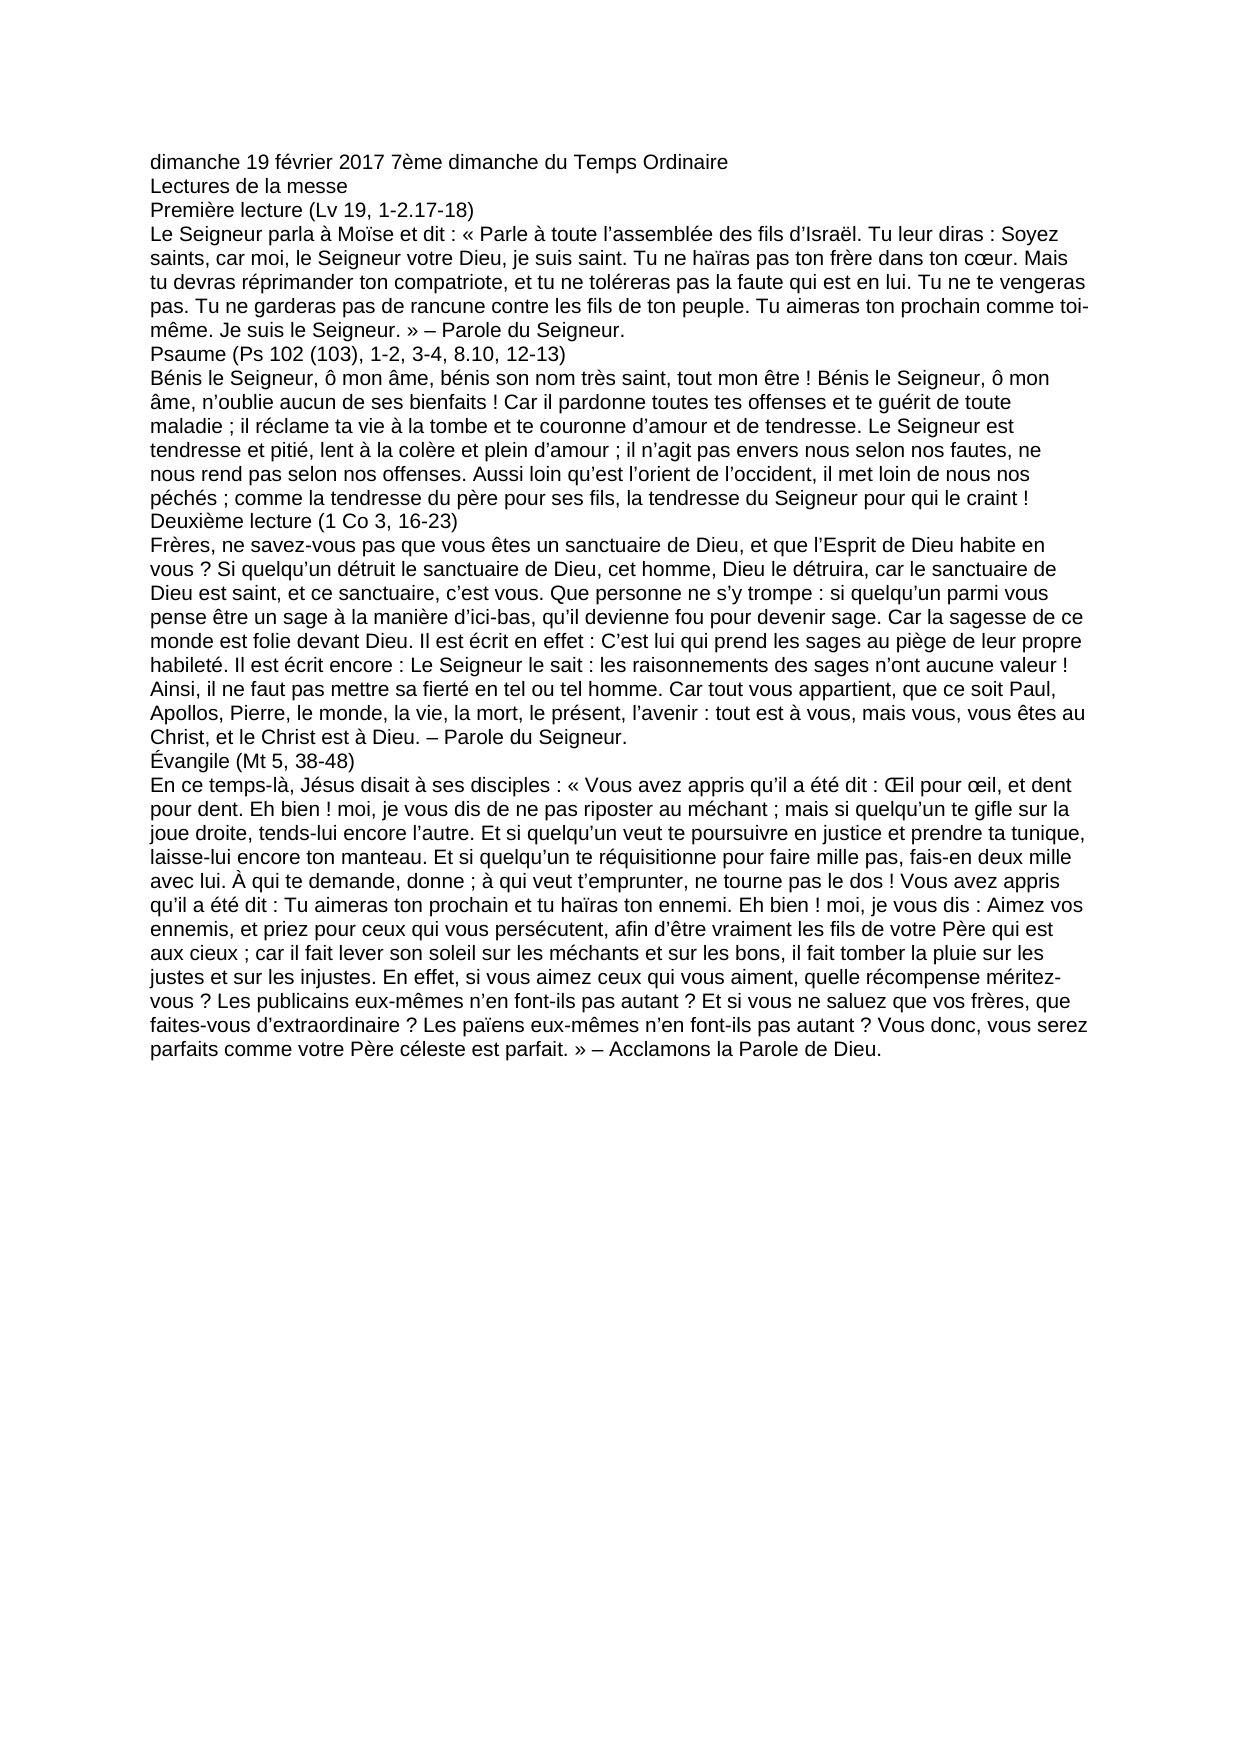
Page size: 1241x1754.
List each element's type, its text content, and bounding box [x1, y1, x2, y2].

text Bénis le Seigneur, ô mon âme, bénis son nom très saint, tout mon être ! Bénis le Seigneur, ô mon âme, n’oublie aucun de ses bienfaits ! Car il pardonne toutes tes offenses et te guérit de toute maladie ; il réclame ta vie à la tombe et te couronne d’amour et de tendresse. Le Seigneur est tendresse et pitié, lent à la colère et plein d’amour ; il n’agit pas envers nous selon nos fautes, ne nous rend pas selon nos offenses. Aussi loin qu’est l’orient de l’occident, il met loin de nous nos péchés ; comme la tendresse du père pour ses fils, la tendresse du Seigneur pour qui le craint ! [150, 366, 1090, 509]
text En ce temps-là, Jésus disait à ses disciples : « Vous avez appris qu’il a été dit : Œil pour œil, et dent pour dent. Eh bien ! moi, je vous dis de ne pas riposter au méchant ; mais si quelqu’un te gifle sur la joue droite, tends-lui encore l’autre. Et si quelqu’un veut te poursuivre en justice et prendre ta tunique, laisse-lui encore ton manteau. Et si quelqu’un te réquisitionne pour faire mille pas, fais-en deux mille avec lui. À qui te demande, donne ; à qui veut t’emprunter, ne tourne pas le dos ! Vous avez appris qu’il a été dit : Tu aimeras ton prochain et tu haïras ton ennemi. Eh bien ! moi, je vous dis : Aimez vos ennemis, et priez pour ceux qui vous persécutent, afin d’être vraiment les fils de votre Père qui est aux cieux ; car il fait lever son soleil sur les méchants et sur les bons, il fait tomber la pluie sur les justes et sur les injustes. En effet, si vous aimez ceux qui vous aiment, quelle récompense méritez-vous ? Les publicains eux-mêmes n’en font-ils pas autant ? Et si vous ne saluez que vos frères, que faites-vous d’extraordinaire ? Les païens eux-mêmes n’en font-ils pas autant ? Vous donc, vous serez parfaits comme votre Père céleste est parfait. » – Acclamons la Parole de Dieu. [150, 773, 1090, 1060]
text Frères, ne savez-vous pas que vous êtes un sanctuaire de Dieu, et que l’Esprit de Dieu habite en vous ? Si quelqu’un détruit le sanctuaire de Dieu, cet homme, Dieu le détruira, car le sanctuaire de Dieu est saint, et ce sanctuaire, c’est vous. Que personne ne s’y trompe : si quelqu’un parmi vous pense être un sage à la manière d’ici-bas, qu’il devienne fou pour devenir sage. Car la sagesse de ce monde est folie devant Dieu. Il est écrit en effet : C’est lui qui prend les sages au piège de leur propre habileté. Il est écrit encore : Le Seigneur le sait : les raisonnements des sages n’ont aucune valeur ! Ainsi, il ne faut pas mettre sa fierté en tel ou tel homme. Car tout vous appartient, que ce soit Paul, Apollos, Pierre, le monde, la vie, la mort, le présent, l’avenir : tout est à vous, mais vous, vous êtes au Christ, et le Christ est à Dieu. – Parole du Seigneur. [150, 533, 1090, 749]
text Le Seigneur parla à Moïse et dit : « Parle à toute l’assemblée des fils d’Israël. Tu leur diras : Soyez saints, car moi, le Seigneur votre Dieu, je suis saint. Tu ne haïras pas ton frère dans ton cœur. Mais tu devras réprimander ton compatriote, et tu ne toléreras pas la faute qui est en lui. Tu ne te vengeras pas. Tu ne garderas pas de rancune contre les fils de ton peuple. Tu aimeras ton prochain comme toi-même. Je suis le Seigneur. » – Parole du Seigneur. [150, 222, 1090, 342]
